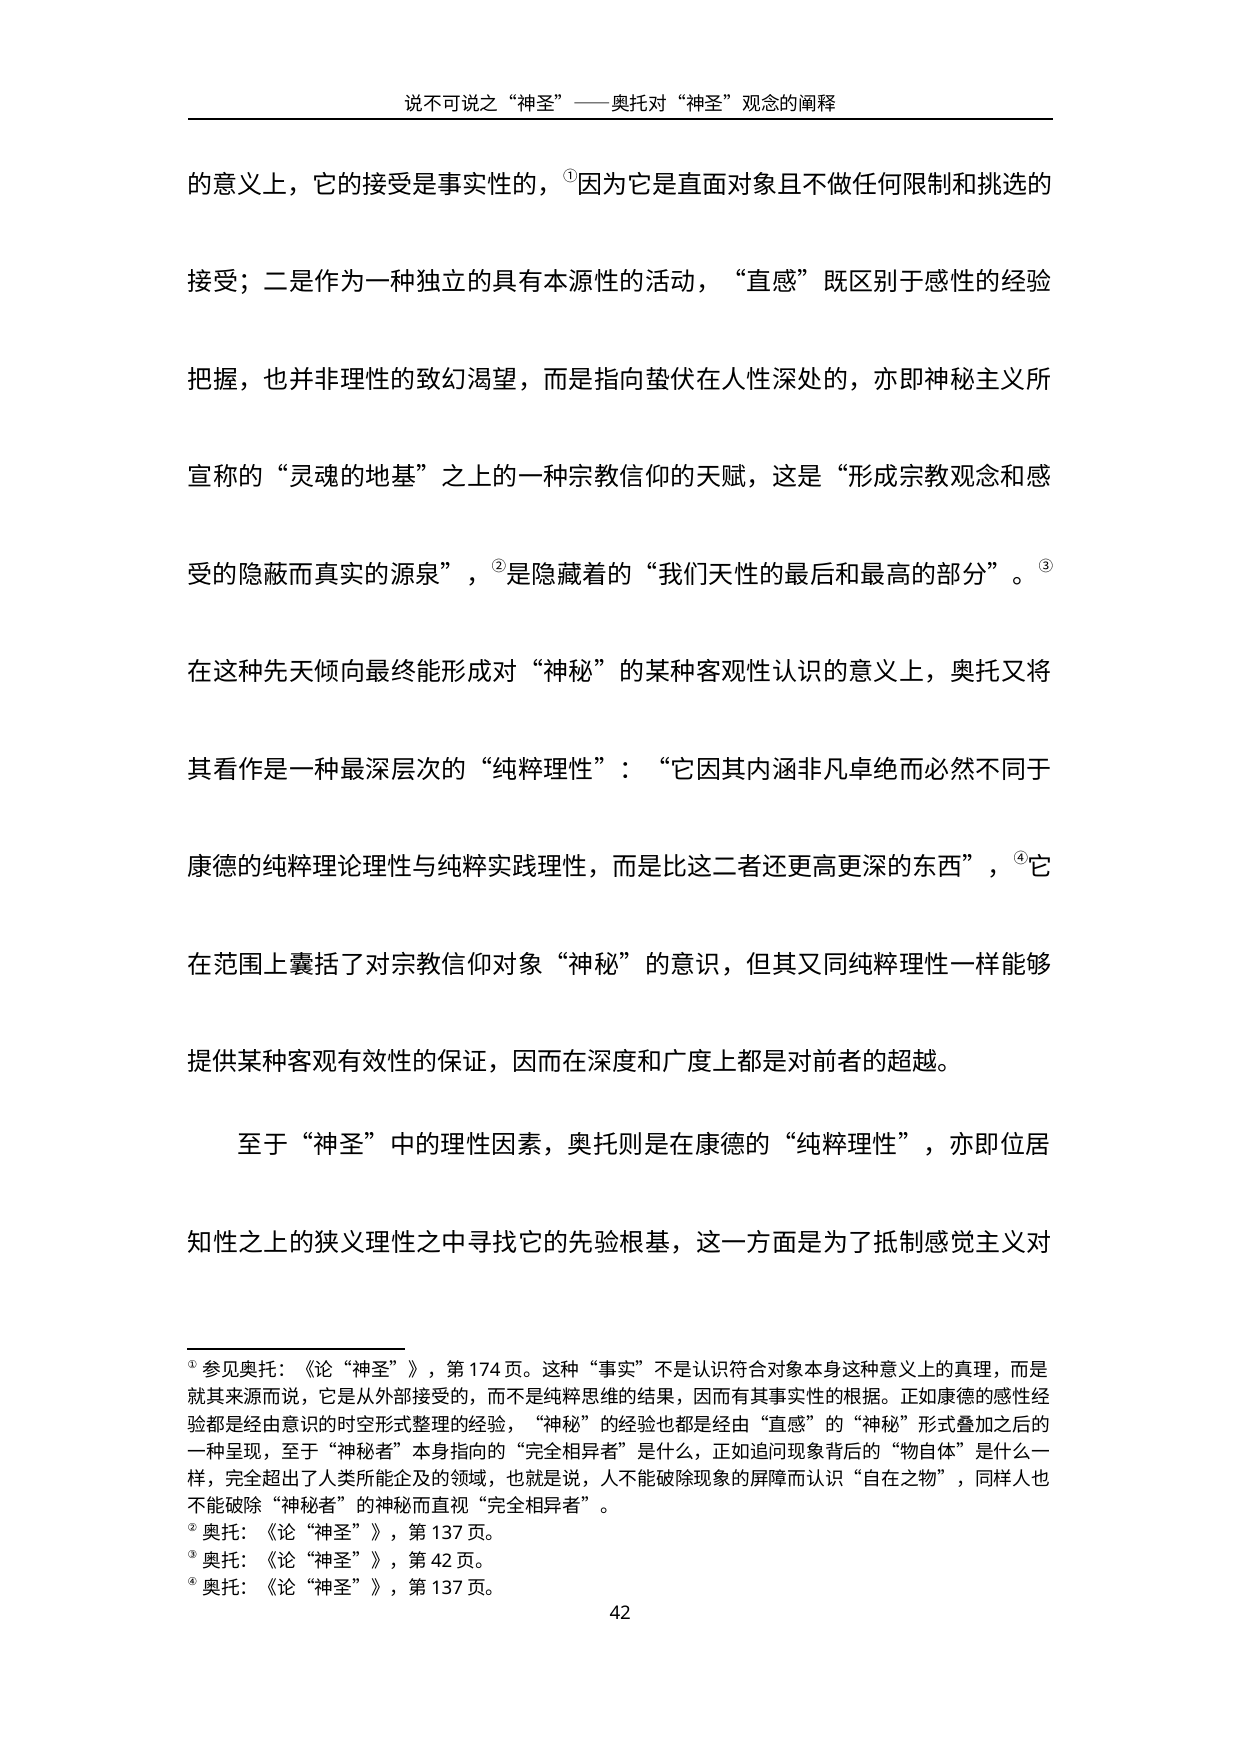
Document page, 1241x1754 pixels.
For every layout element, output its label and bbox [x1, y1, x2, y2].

text [187, 150, 1053, 1092]
text [187, 1111, 1053, 1273]
